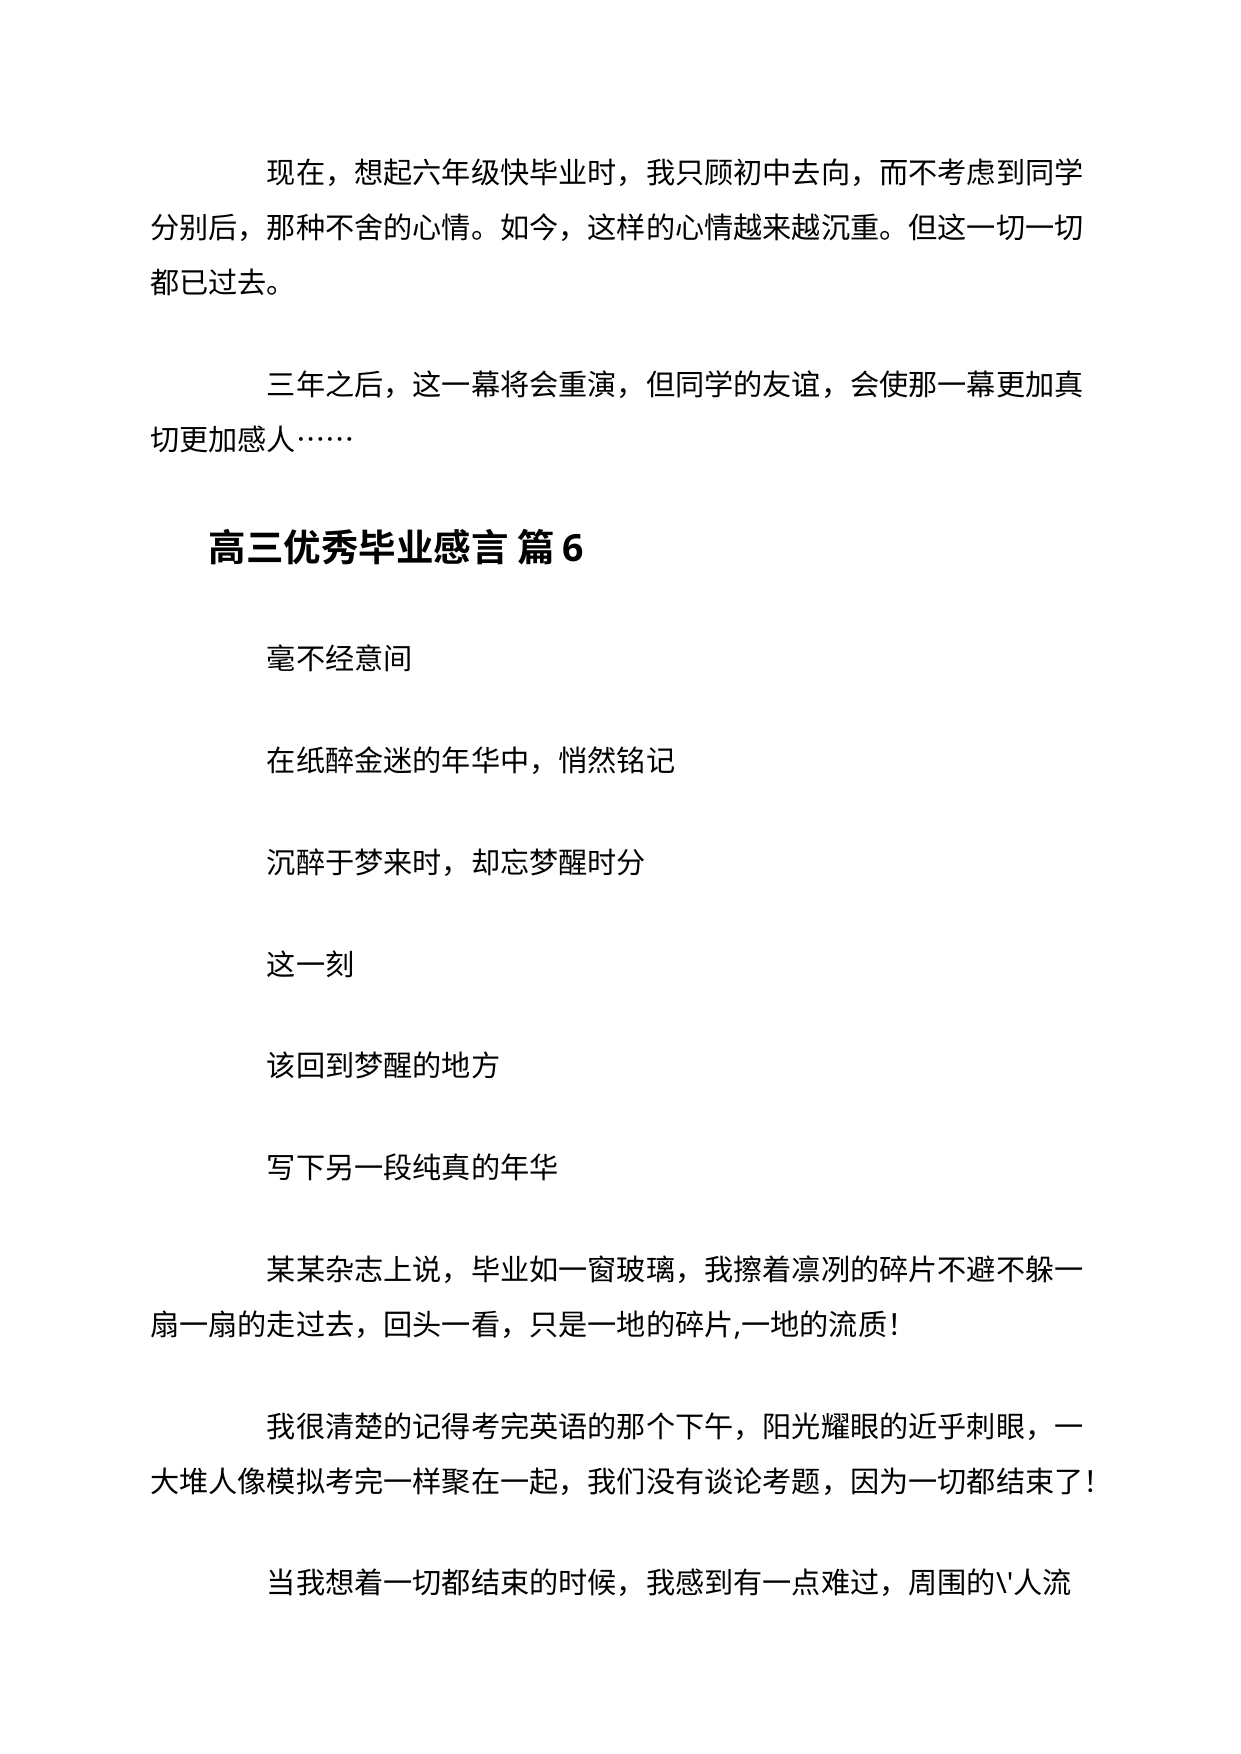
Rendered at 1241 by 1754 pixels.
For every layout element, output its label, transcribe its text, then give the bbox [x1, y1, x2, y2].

text 现在，想起六年级快毕业时，我只顾初中去向，而不考虑到同学分别后，那种不舍的心情。如今，这样的心情越来越沉重。但这一切一切都已过去。 [150, 150, 1090, 302]
text 沉醉于梦来时，却忘梦醒时分 [150, 839, 1090, 882]
text 写下另一段纯真的年华 [150, 1145, 1090, 1187]
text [150, 1560, 1090, 1602]
text 在纸醉金迷的年华中，悄然铭记 [150, 738, 1090, 780]
text 高三优秀毕业感言 篇6 [150, 518, 1090, 573]
text 毫不经意间 [150, 636, 1090, 678]
text 我很清楚的记得考完英语的那个下午，阳光耀眼的近乎刺眼，一大堆人像模拟考完一样聚在一起，我们没有谈论考题，因为一切都结束了！ [150, 1403, 1090, 1501]
text 这一刻 [150, 941, 1090, 983]
text 三年之后，这一幕将会重演，但同学的友谊，会使那一幕更加真切更加感人…… [150, 362, 1090, 459]
text 该回到梦醒的地方 [150, 1043, 1090, 1085]
text 某某杂志上说，毕业如一窗玻璃，我擦着凛冽的碎片不避不躲一扇一扇的走过去，回头一看，只是一地的碎片,一地的流质！ [150, 1246, 1090, 1344]
